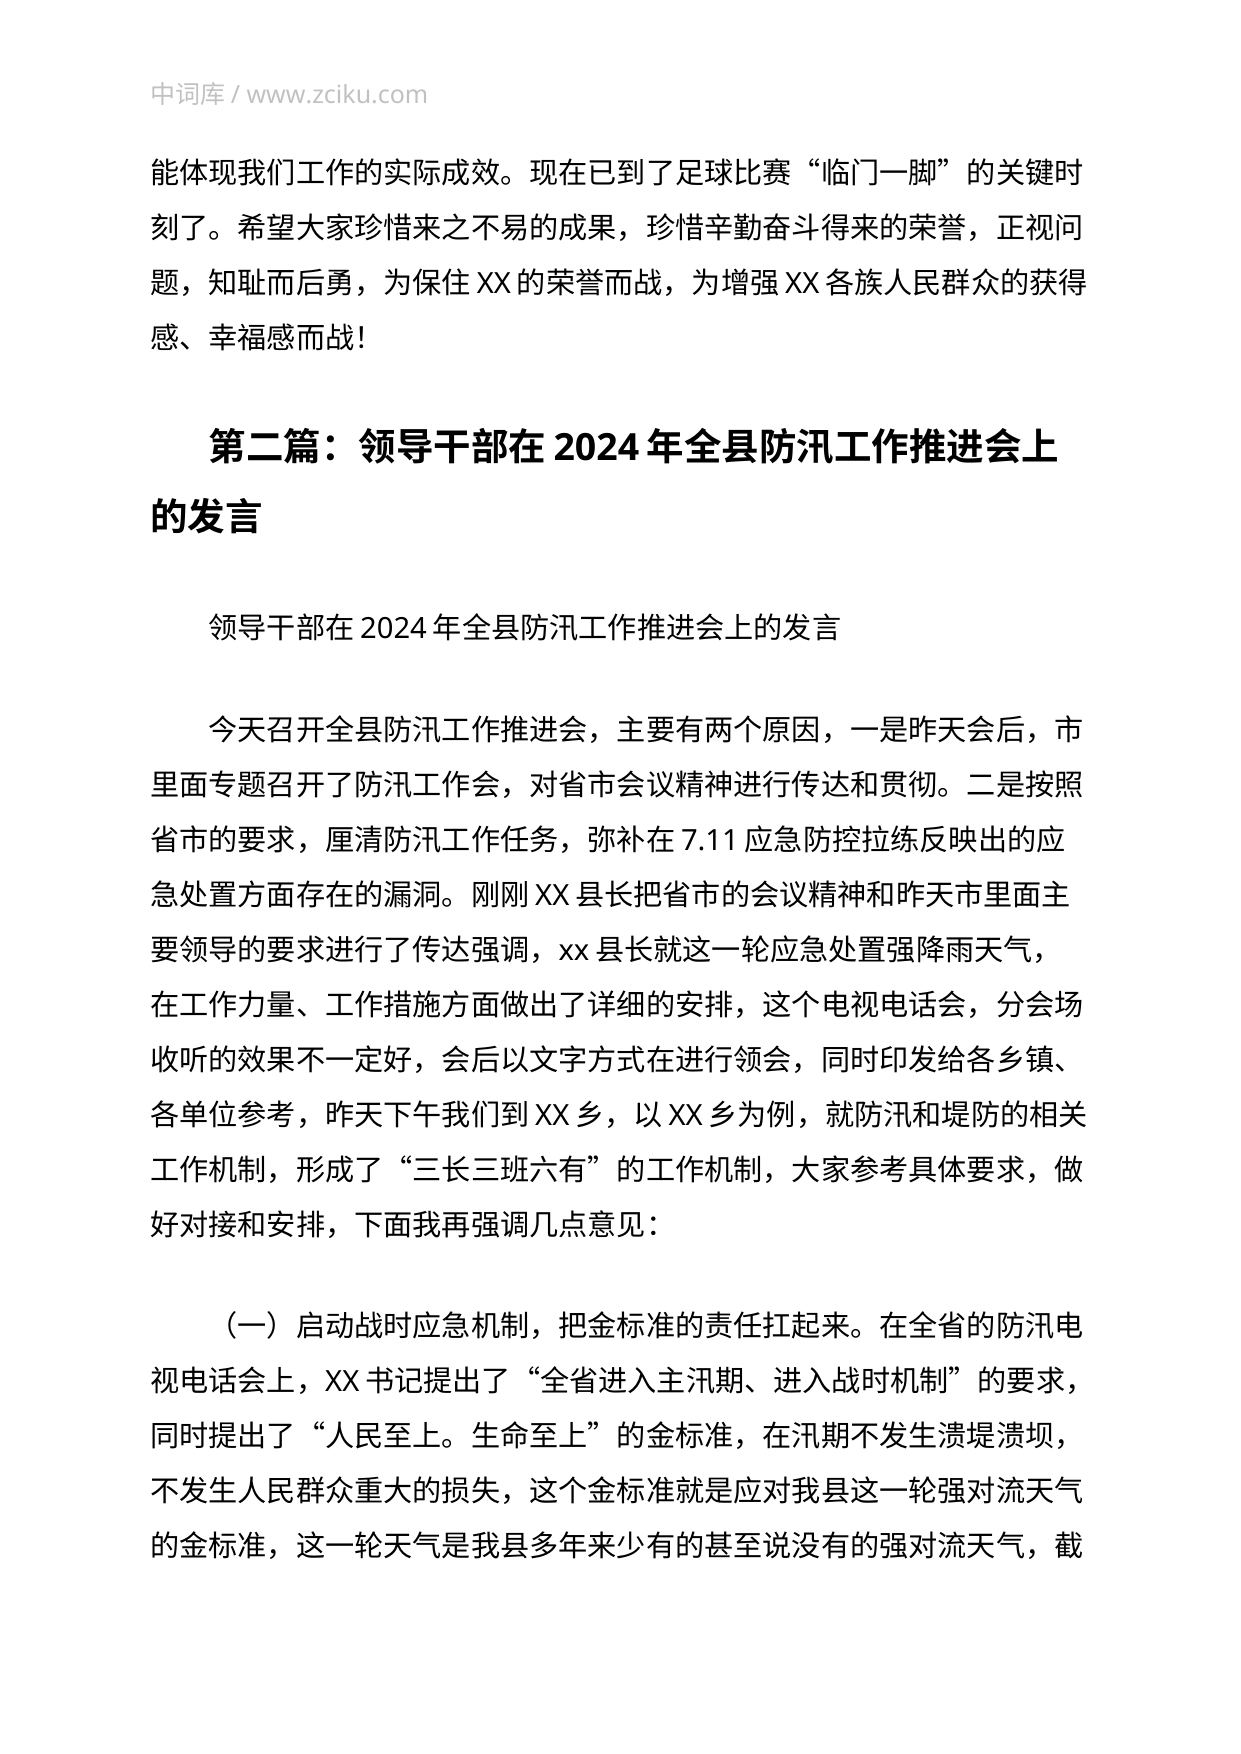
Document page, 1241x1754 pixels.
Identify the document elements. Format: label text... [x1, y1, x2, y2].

text 领导干部在2024年全县防汛工作推进会上的发言 [150, 605, 1090, 647]
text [150, 150, 1090, 357]
text 今天召开全县防汛工作推进会，主要有两个原因，一是昨天会后，市里面专题召开了防汛工作会，对省市会议精神进行传达和贯彻。二是按照省市的要求，厘清防汛工作任务，弥补在7.11应急防控拉练反映出的应急处置方面存在的漏洞。刚刚XX县长把省市的会议精神和昨天市里面主要领导的要求进行了传达强调，xx县长就这一轮应急处置强降雨天气，在工作力量、工作措施方面做出了详细的安排，这个电视电话会，分会场收听的效果不一定好，会后以文字方式在进行领会，同时印发给各乡镇、各单位参考，昨天下午我们到XX乡，以XX乡为例，就防汛和堤防的相关工作机制，形成了“三长三班六有”的工作机制，大家参考具体要求，做好对接和安排，下面我再强调几点意见： [150, 707, 1090, 1243]
text 第二篇：领导干部在2024年全县防汛工作推进会上的发言 [150, 417, 1090, 542]
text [150, 1303, 1090, 1565]
